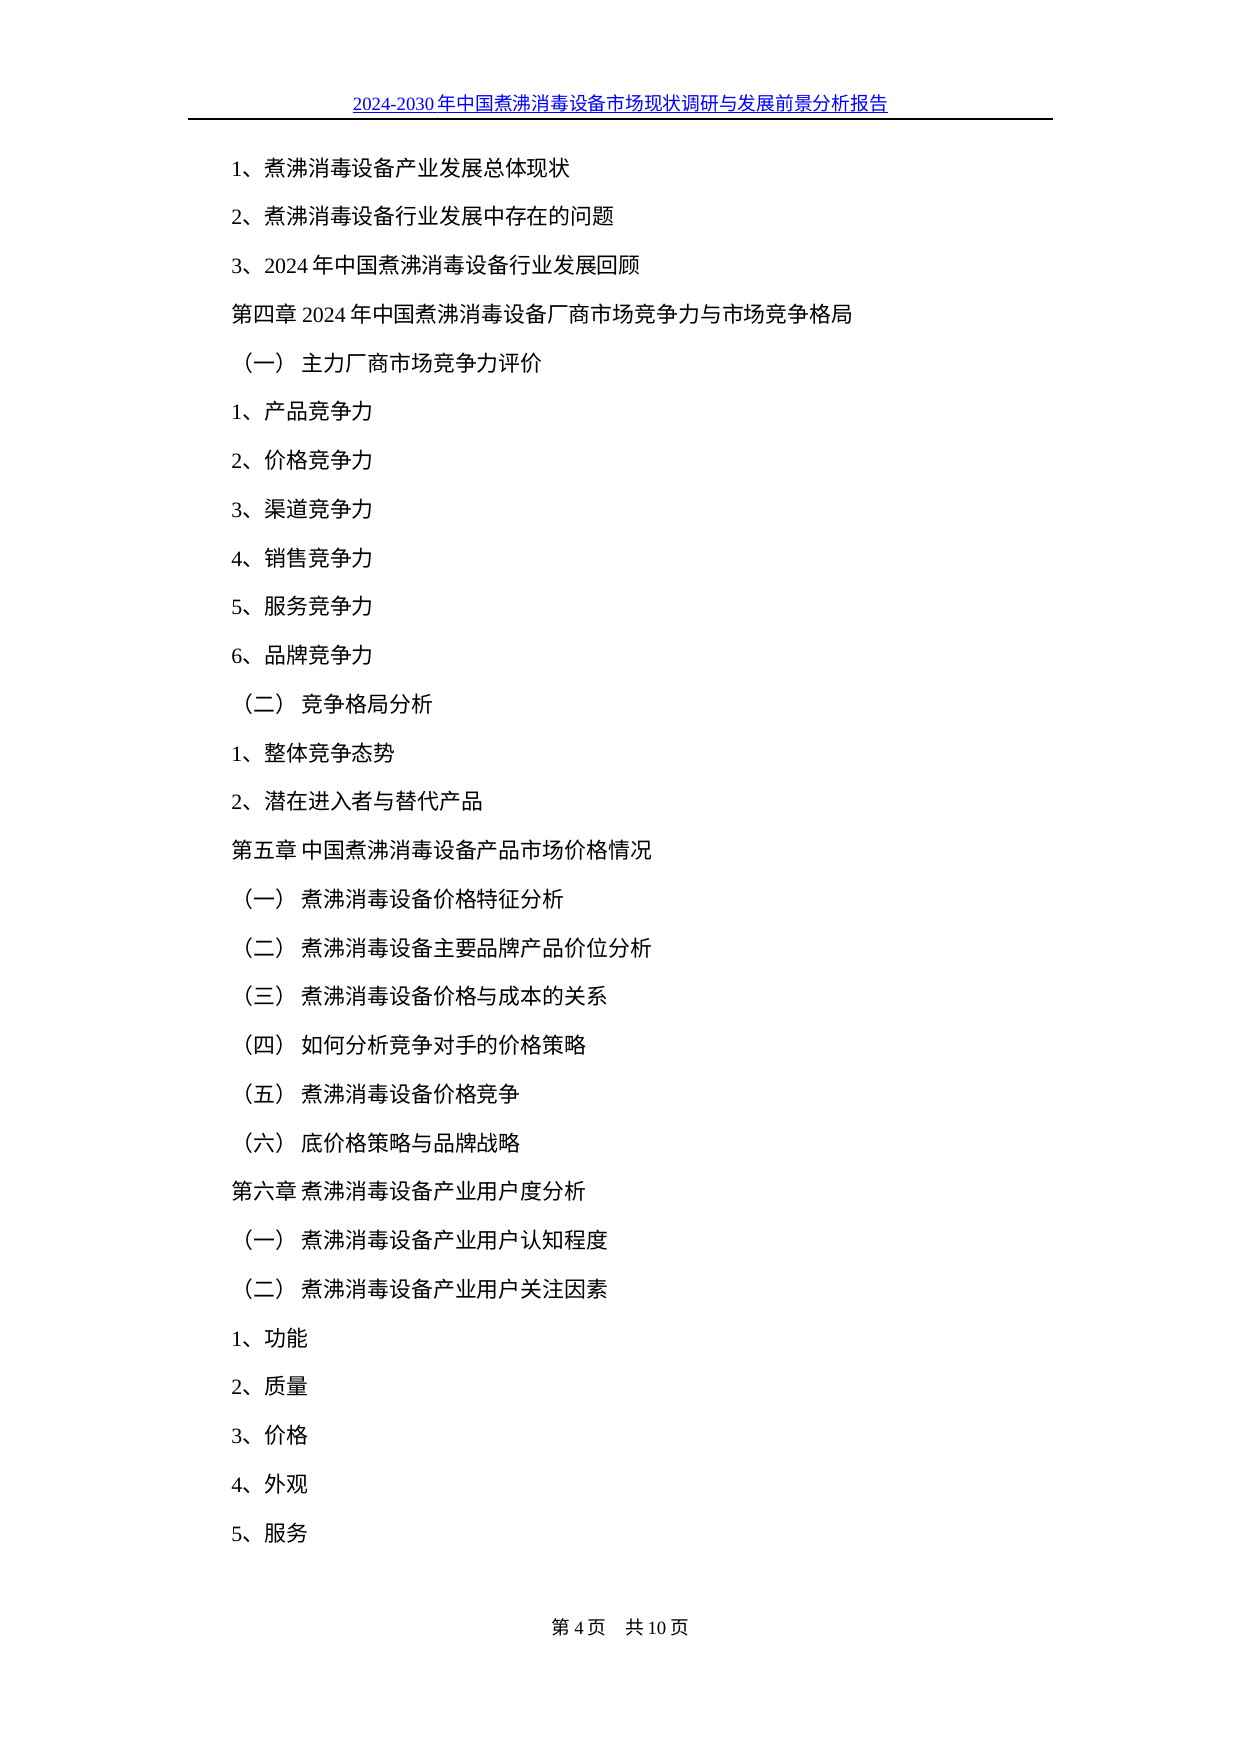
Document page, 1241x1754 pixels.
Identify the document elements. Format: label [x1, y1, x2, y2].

text [187, 150, 1053, 1548]
